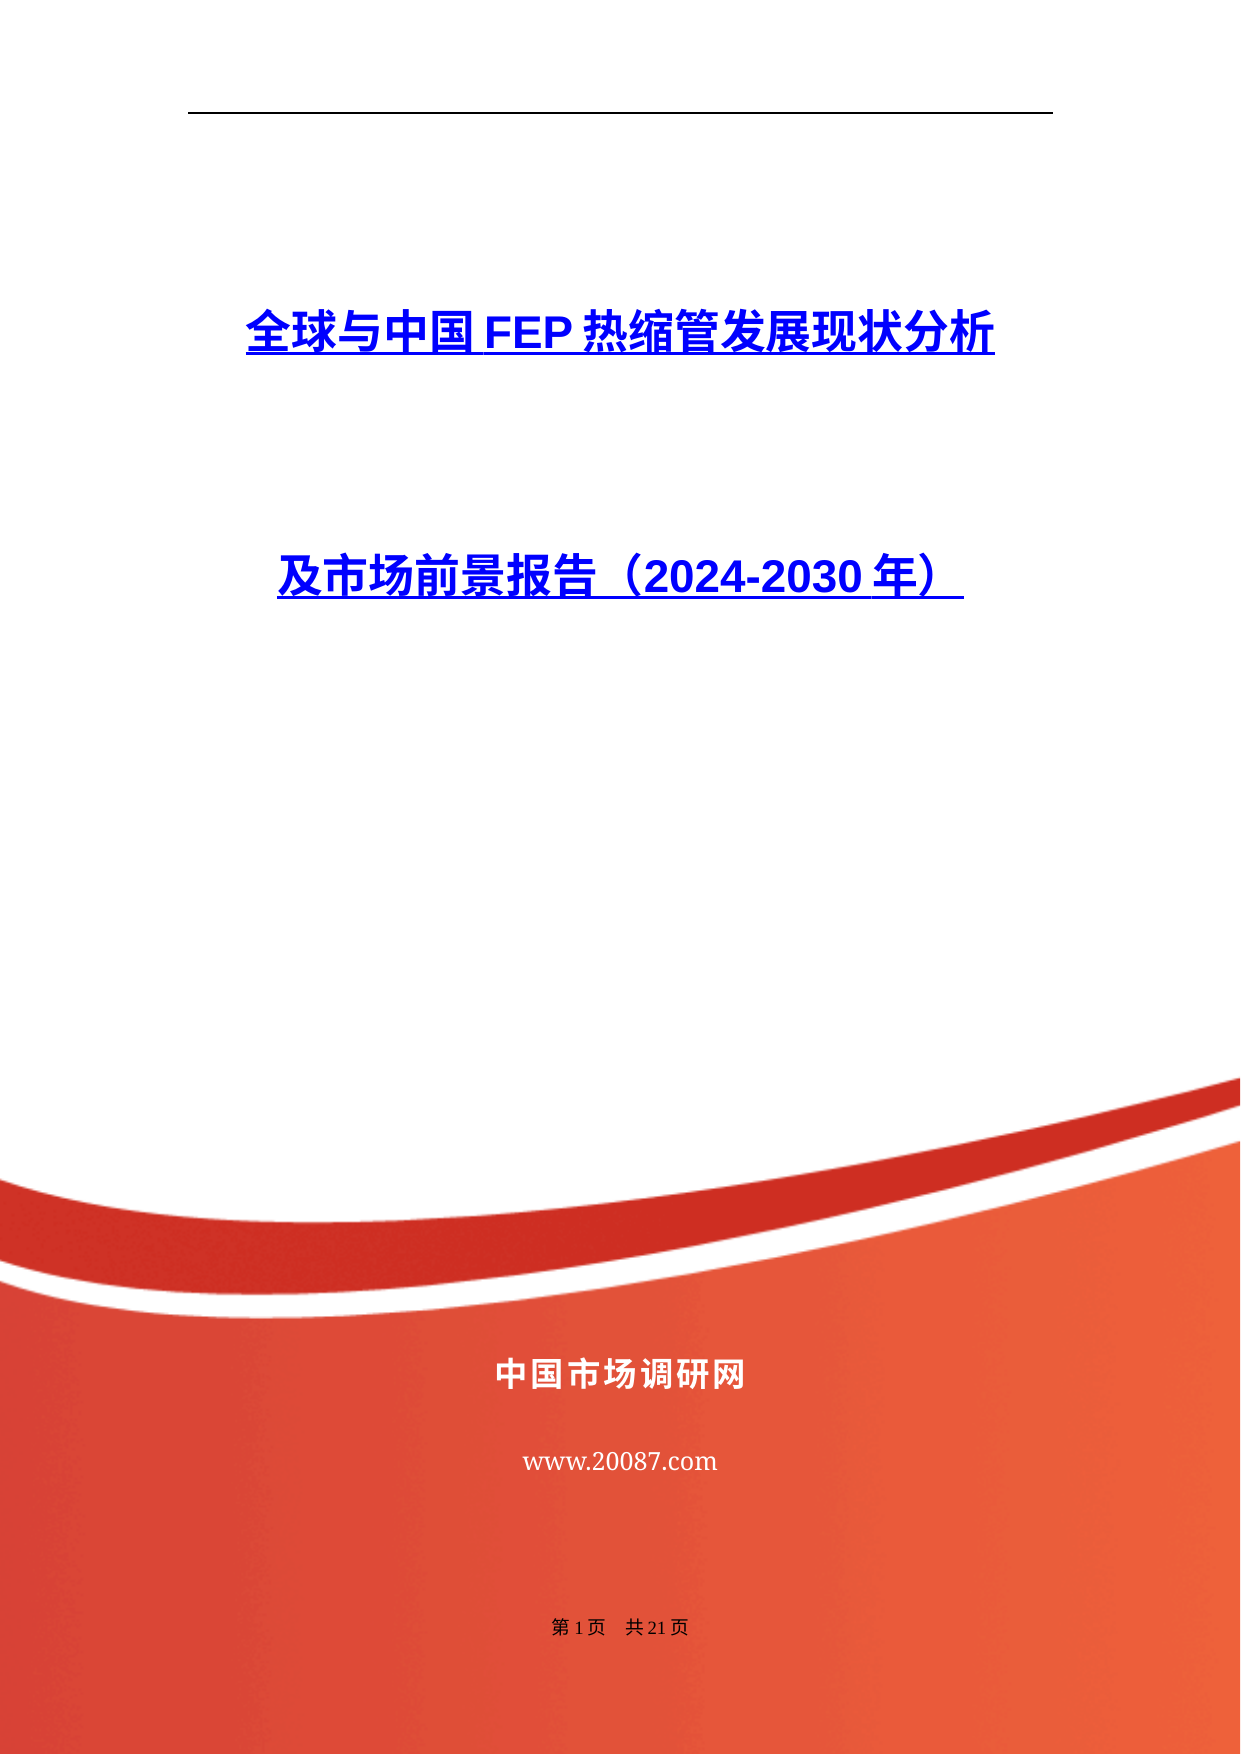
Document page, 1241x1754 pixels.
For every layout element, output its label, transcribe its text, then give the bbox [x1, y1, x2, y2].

table_header 全球与中国FEP热缩管发展现状分析及市场前景报告（2024-2030年） [188, 207, 1053, 773]
subtitle 中国市场调研网 [187, 1339, 1053, 1404]
picture [0, 1006, 1241, 1754]
text www.20087.com [187, 1428, 1053, 1493]
